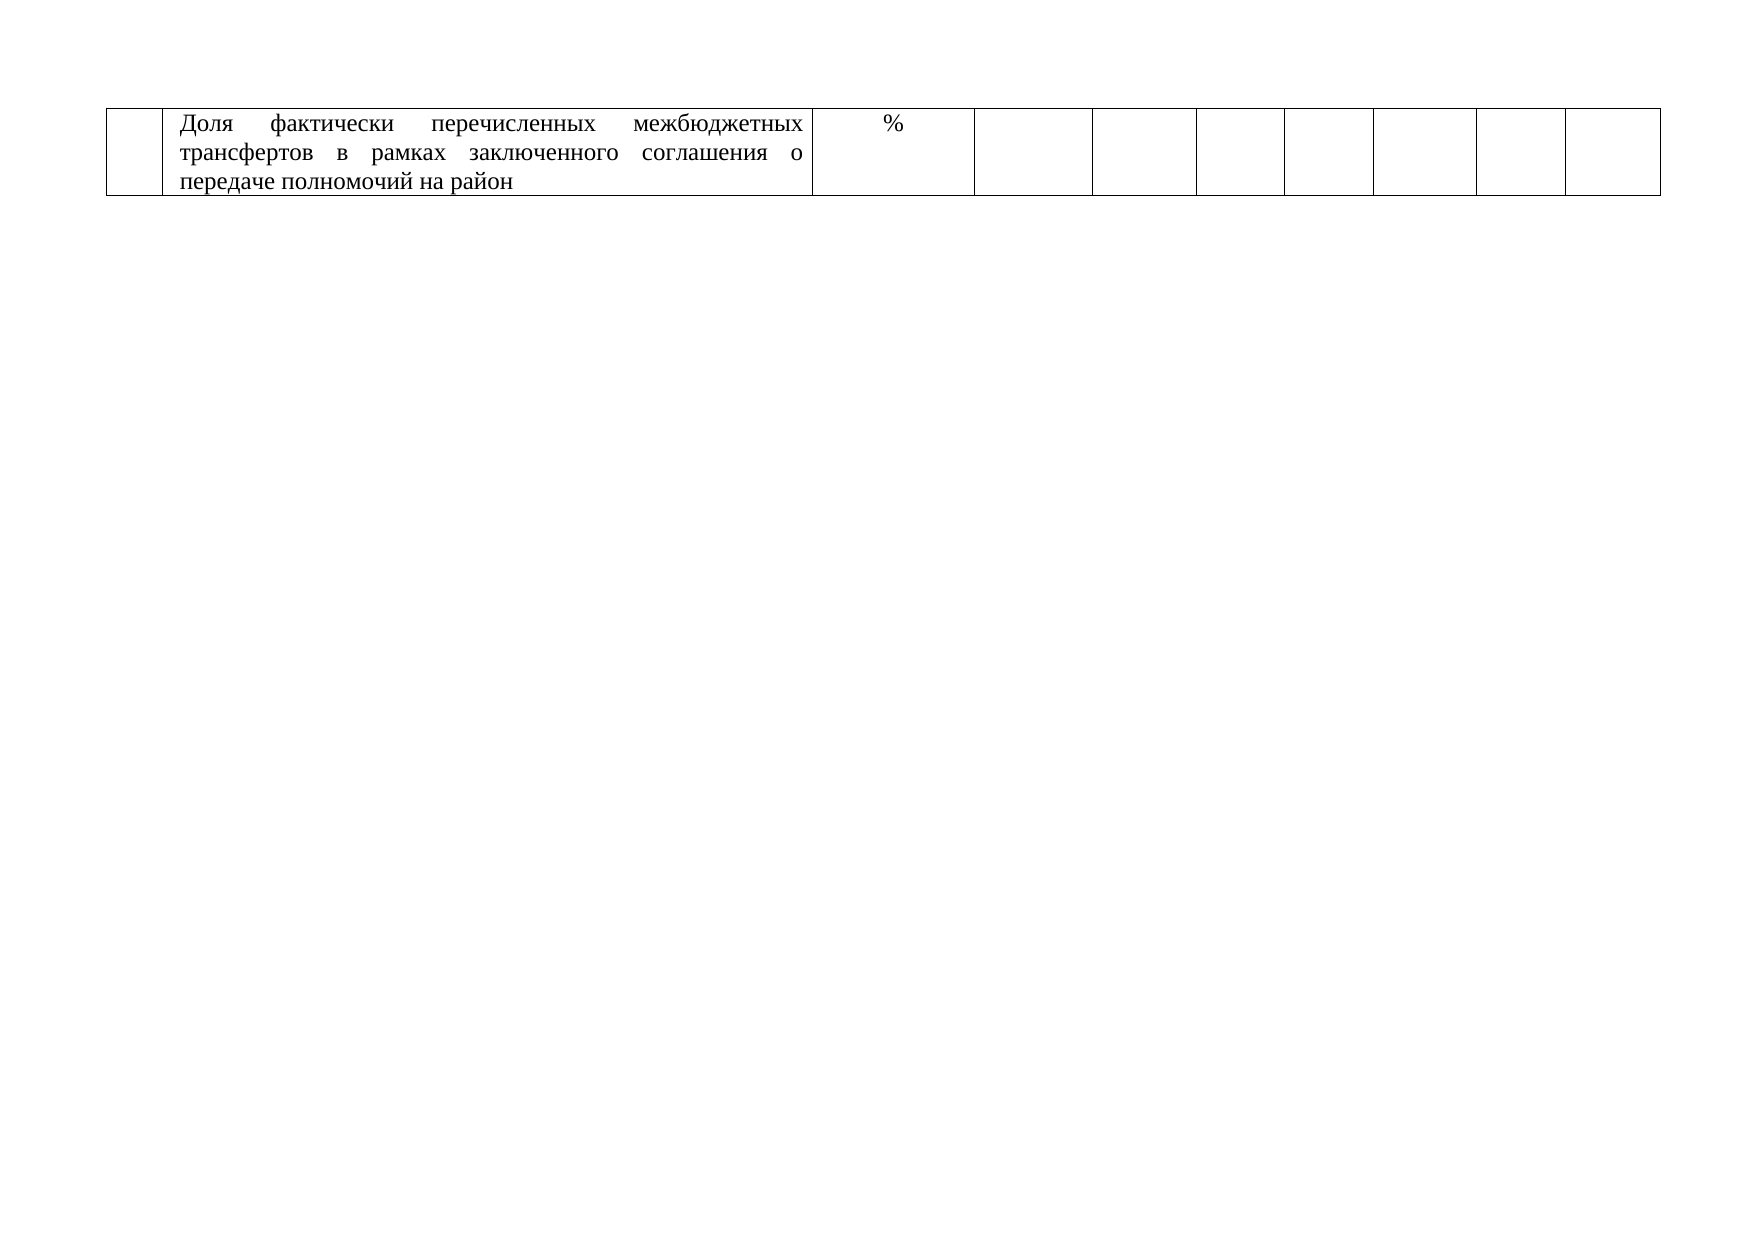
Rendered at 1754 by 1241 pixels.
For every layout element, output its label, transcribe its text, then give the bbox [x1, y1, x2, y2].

table_cell [1374, 109, 1476, 195]
table_cell [1093, 109, 1196, 195]
table_cell [975, 109, 1092, 195]
table_cell [1285, 109, 1373, 195]
table_cell % [813, 109, 974, 195]
table_cell [1477, 109, 1565, 195]
table_cell [1197, 109, 1284, 195]
table_cell [107, 109, 162, 195]
table_cell [1566, 109, 1660, 195]
table_cell Доля фактически перечисленных межбюджетных трансфертов в рамках заключенного соглашения о передаче полномочий на район [163, 109, 812, 195]
